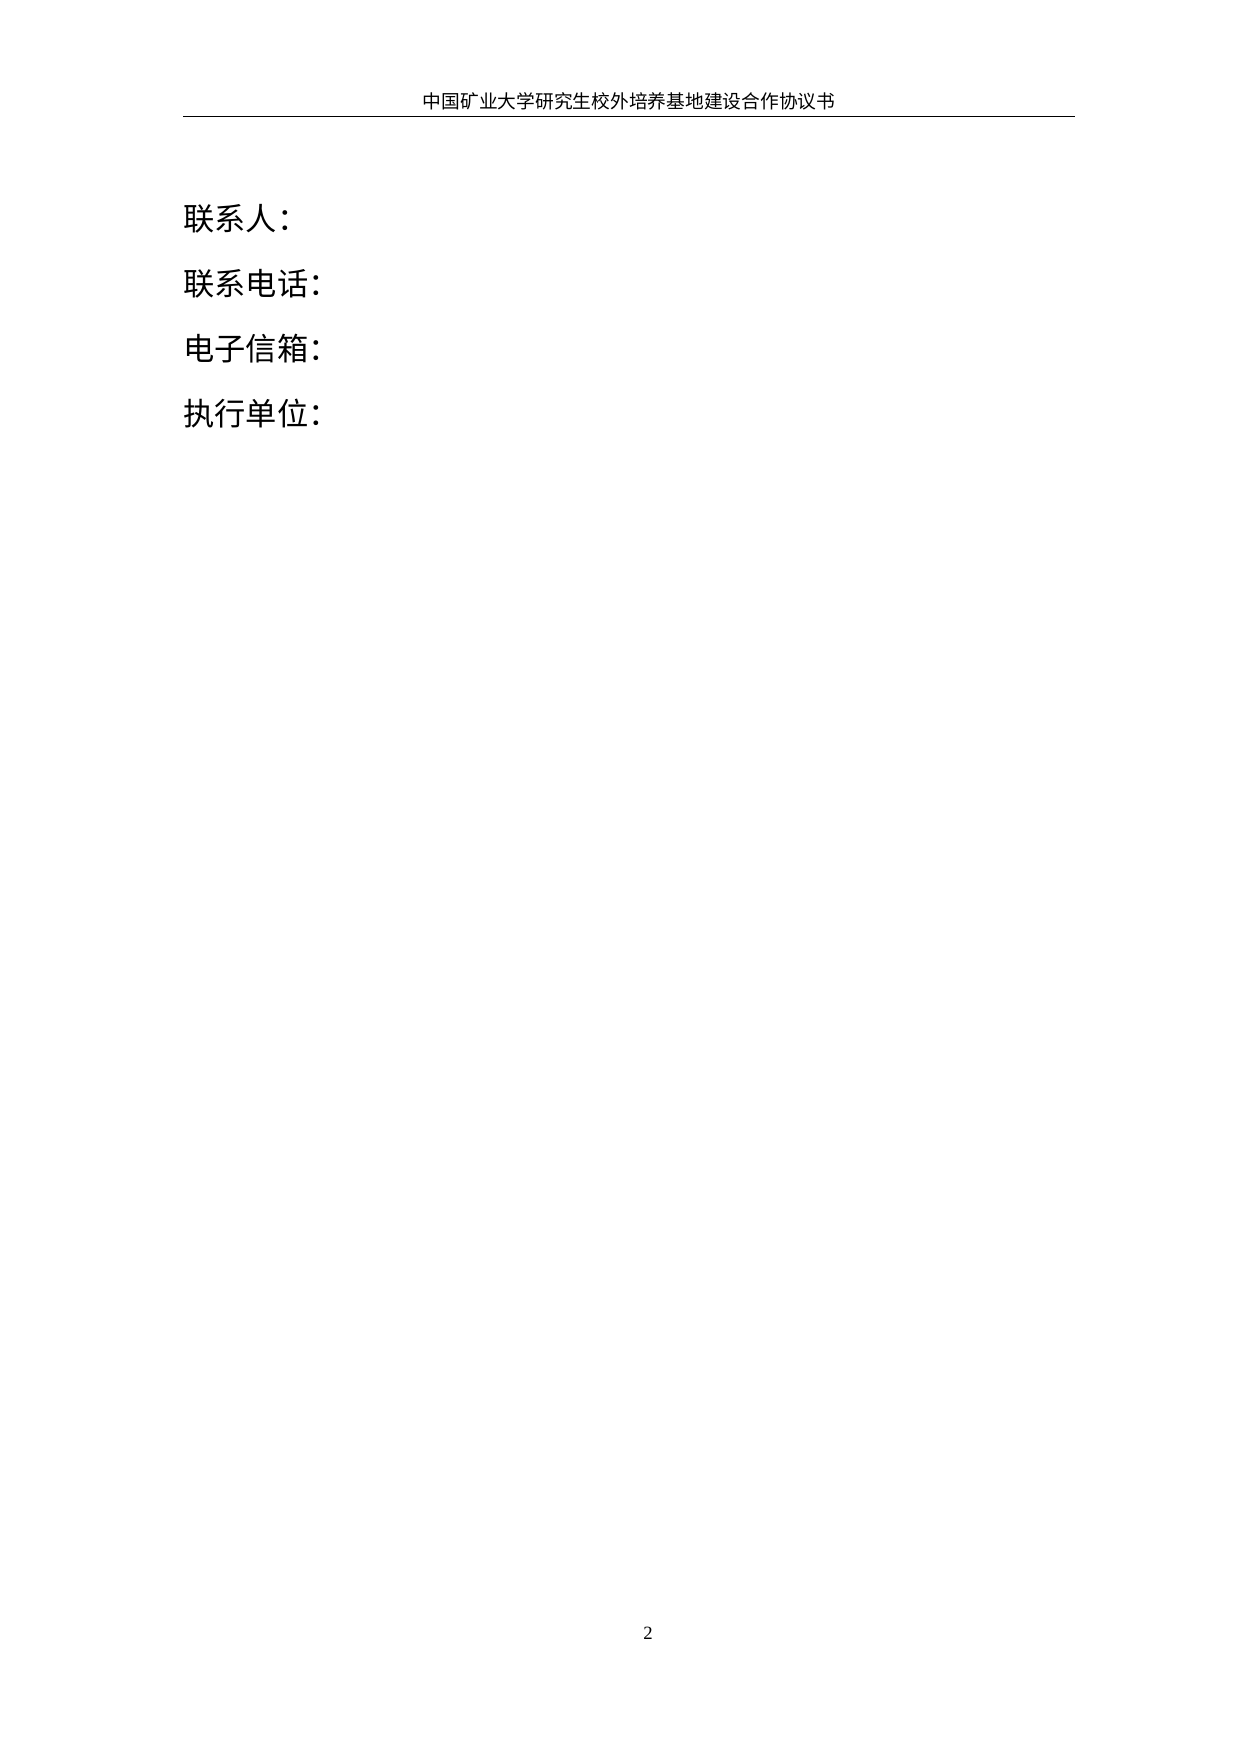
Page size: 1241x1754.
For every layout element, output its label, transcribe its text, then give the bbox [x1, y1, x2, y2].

text 联系人： [183, 184, 1075, 249]
text 联系电话： [183, 249, 1075, 314]
text 电子信箱： [183, 314, 1075, 379]
text 执行单位： [183, 379, 1075, 444]
